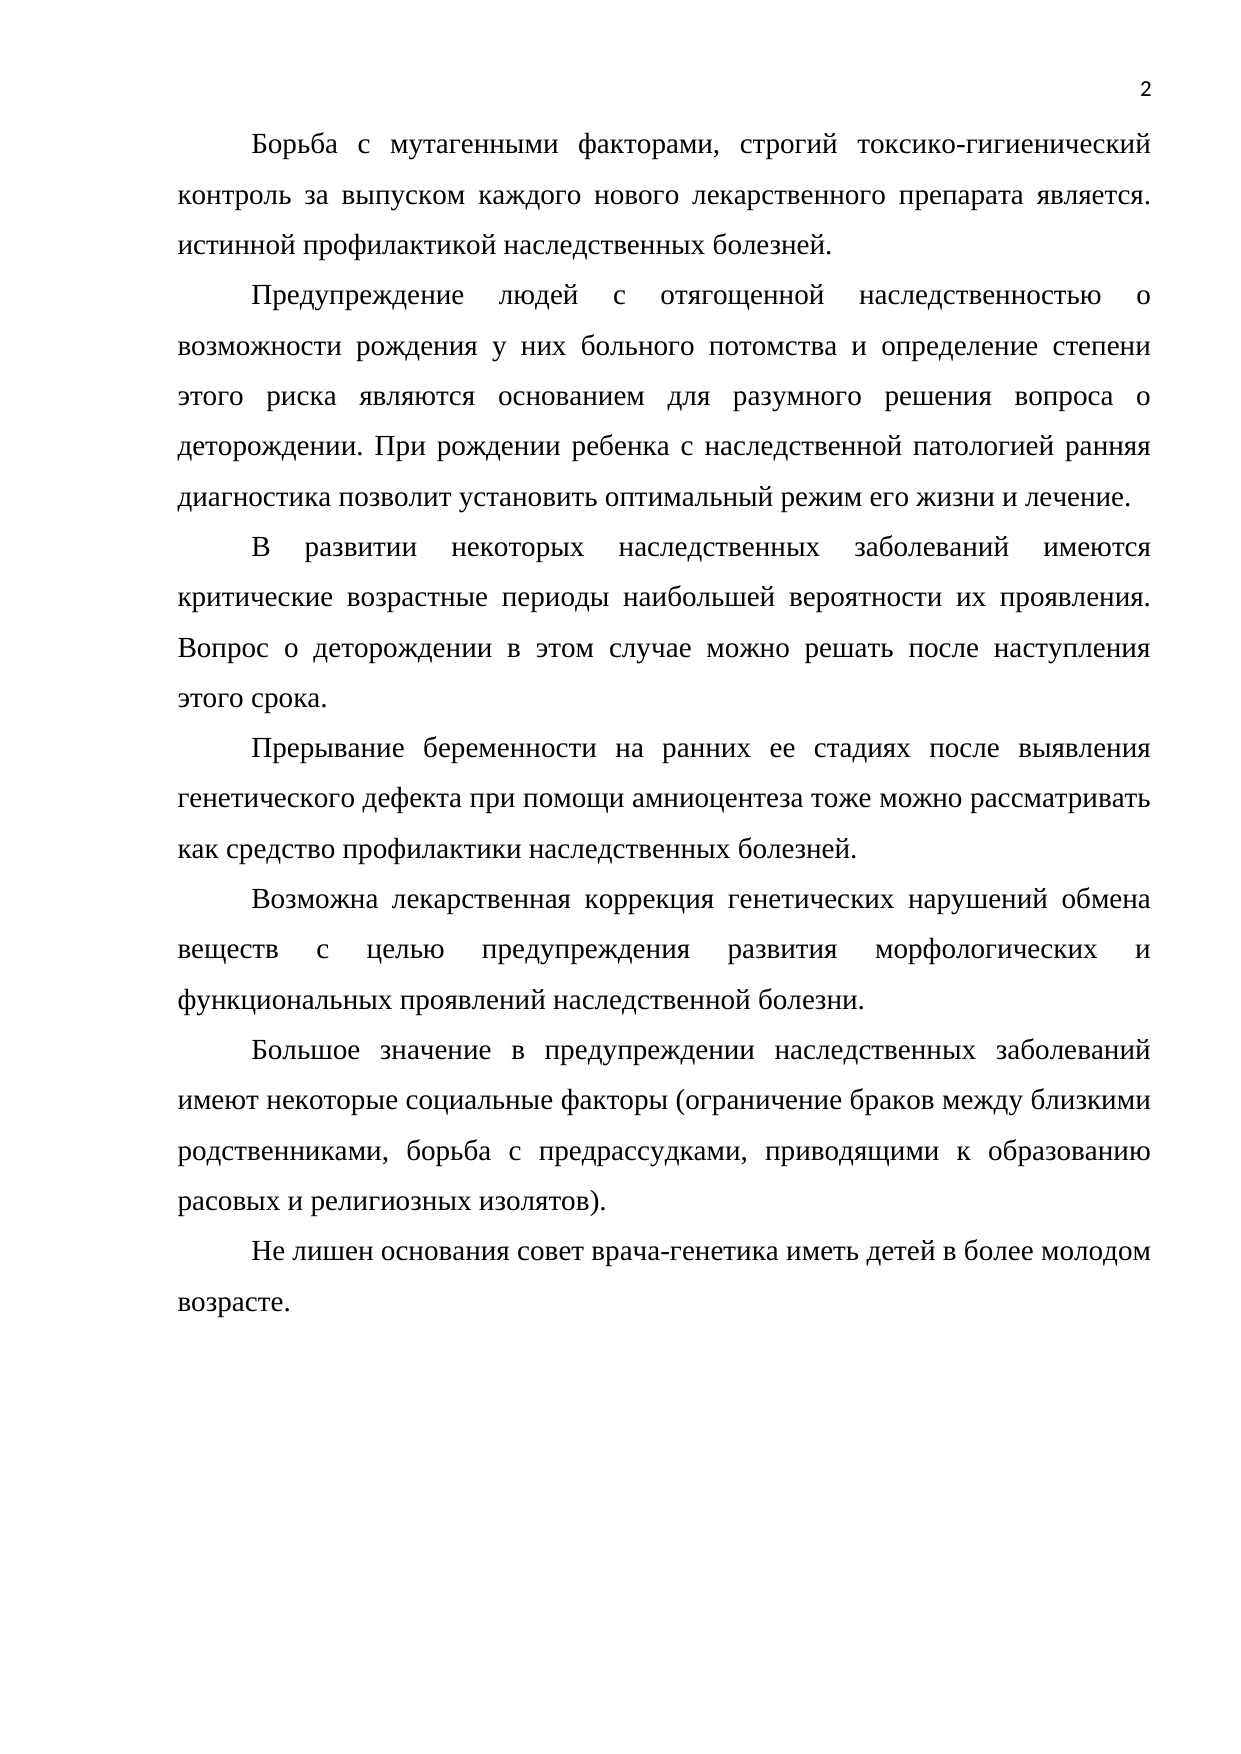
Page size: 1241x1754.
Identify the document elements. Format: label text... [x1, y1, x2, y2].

text Предупреждение людей с отягощенной наследственностью о возможности рождения у них больного потомства и определение степени этого риска являются основанием для разумного решения вопроса о деторождении. При рождении ребенка с наследственной патологией ранняя диагностика позволит установить оптимальный режим его жизни и лечение. [177, 277, 1152, 512]
text В развитии некоторых наследственных заболеваний имеются критические возрастные периоды наибольшей вероятности их проявления. Вопрос о деторождении в этом случае можно решать после наступления этого срока. [177, 529, 1152, 713]
text Большое значение в предупреждении наследственных заболеваний имеют некоторые социальные факторы (ограничение браков между близкими родственниками, борьба с предрассудками, приводящими к образованию расовых и религиозных изолятов). [177, 1032, 1152, 1217]
text Не лишен основания совет врача-генетика иметь детей в более молодом возрасте. [177, 1233, 1152, 1317]
text Борьба с мутагенными факторами, строгий токсико-гигиенический контроль за выпуском каждого нового лекарственного препарата является. истинной профилактикой наследственных болезней. [177, 127, 1152, 261]
text Возможна лекарственная коррекция генетических нарушений обмена веществ с целью предупреждения развития морфологических и функциональных проявлений наследственной болезни. [177, 881, 1152, 1015]
text Прерывание беременности на ранних ее стадиях после выявления генетического дефекта при помощи амниоцентеза тоже можно рассматривать как средство профилактики наследственных болезней. [177, 730, 1152, 864]
